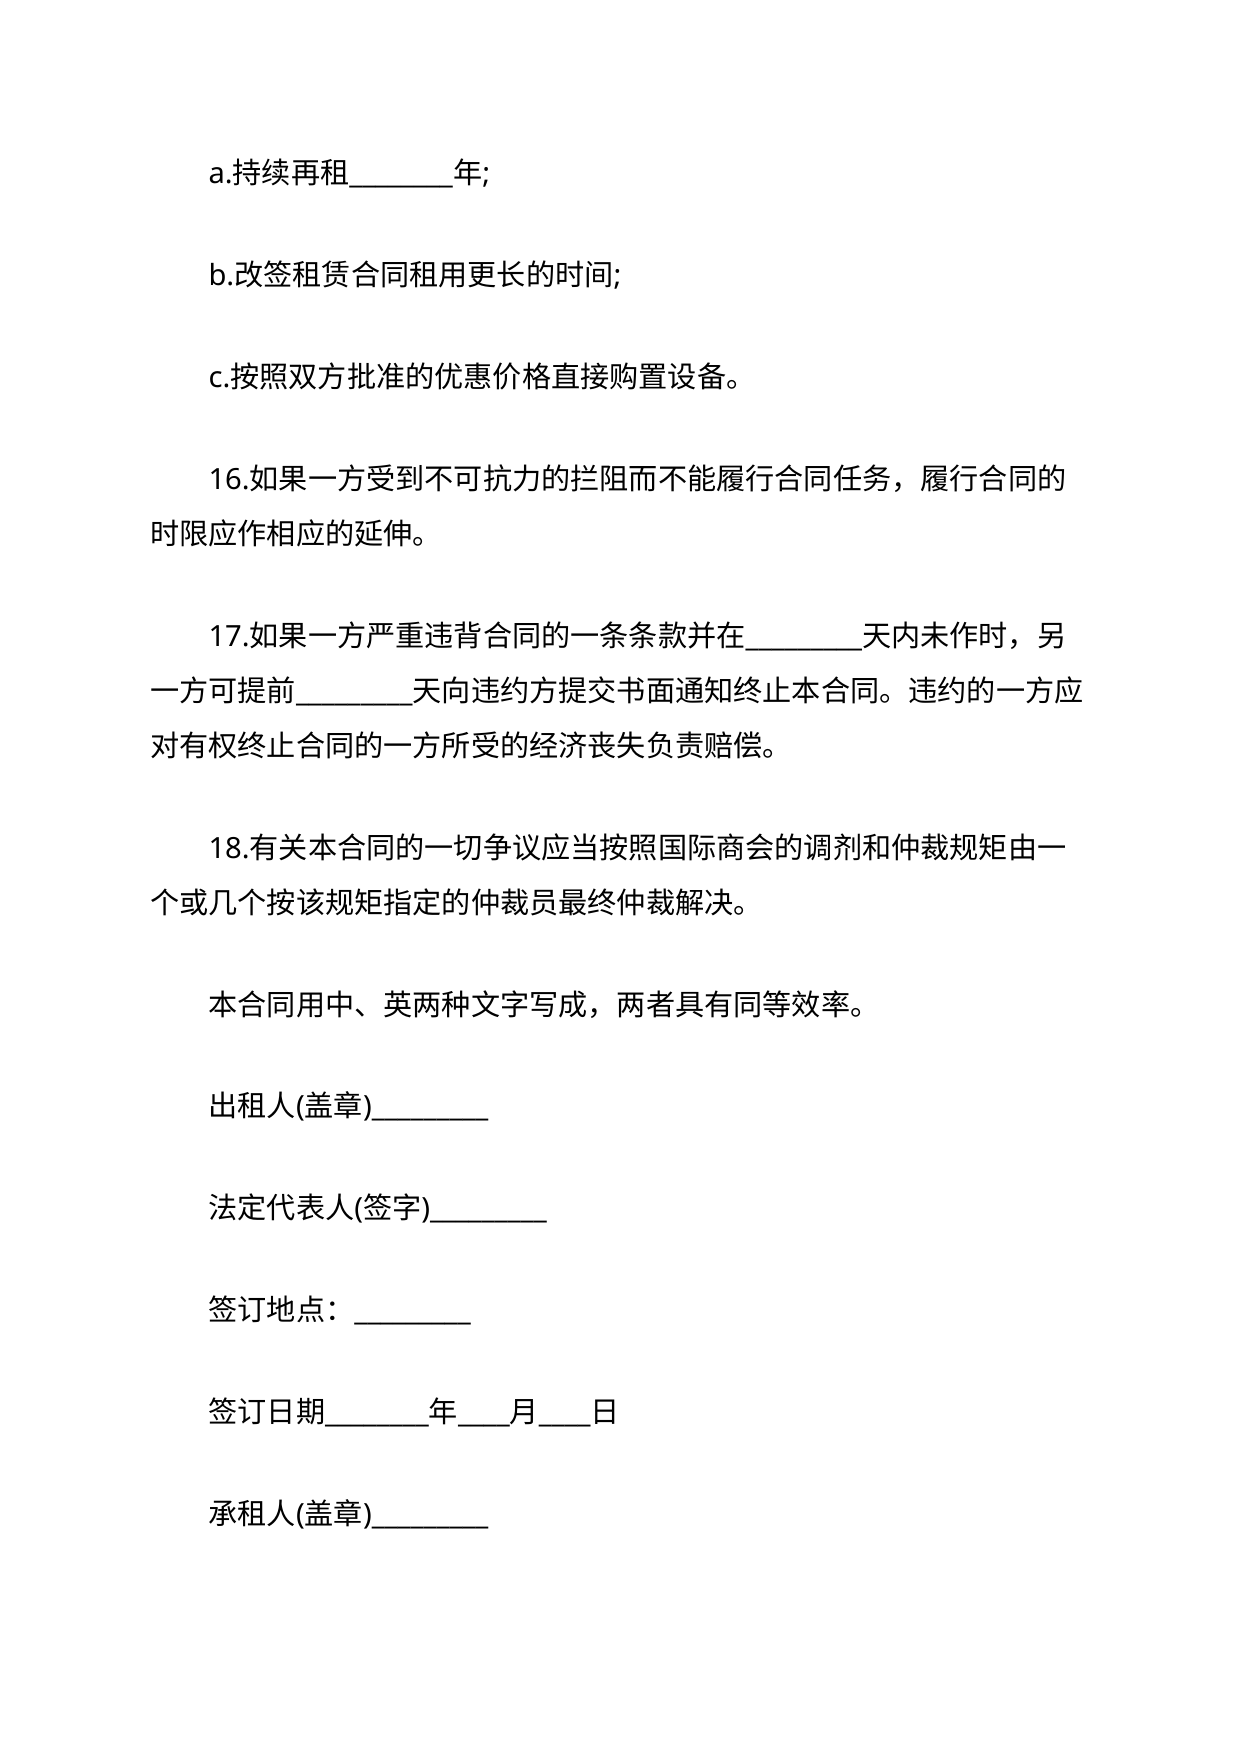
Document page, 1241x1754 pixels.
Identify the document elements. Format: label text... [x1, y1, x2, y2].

text 承租人(盖章)_________ [150, 1491, 1090, 1533]
text c.按照双方批准的优惠价格直接购置设备。 [150, 354, 1090, 396]
text 本合同用中、英两种文字写成，两者具有同等效率。 [150, 981, 1090, 1023]
text 出租人(盖章)_________ [150, 1083, 1090, 1125]
text b.改签租赁合同租用更长的时间; [150, 252, 1090, 294]
text a.持续再租________年; [150, 150, 1090, 192]
text 16.如果一方受到不可抗力的拦阻而不能履行合同任务，履行合同的时限应作相应的延伸。 [150, 456, 1090, 553]
text 17.如果一方严重违背合同的一条条款并在_________天内未作时，另一方可提前_________天向违约方提交书面通知终止本合同。违约的一方应对有权终止合同的一方所受的经济丧失负责赔偿。 [150, 613, 1090, 765]
text 签订日期________年____月____日 [150, 1389, 1090, 1431]
text 18.有关本合同的一切争议应当按照国际商会的调剂和仲裁规矩由一个或几个按该规矩指定的仲裁员最终仲裁解决。 [150, 824, 1090, 922]
text 法定代表人(签字)_________ [150, 1185, 1090, 1227]
text 签订地点：_________ [150, 1287, 1090, 1329]
